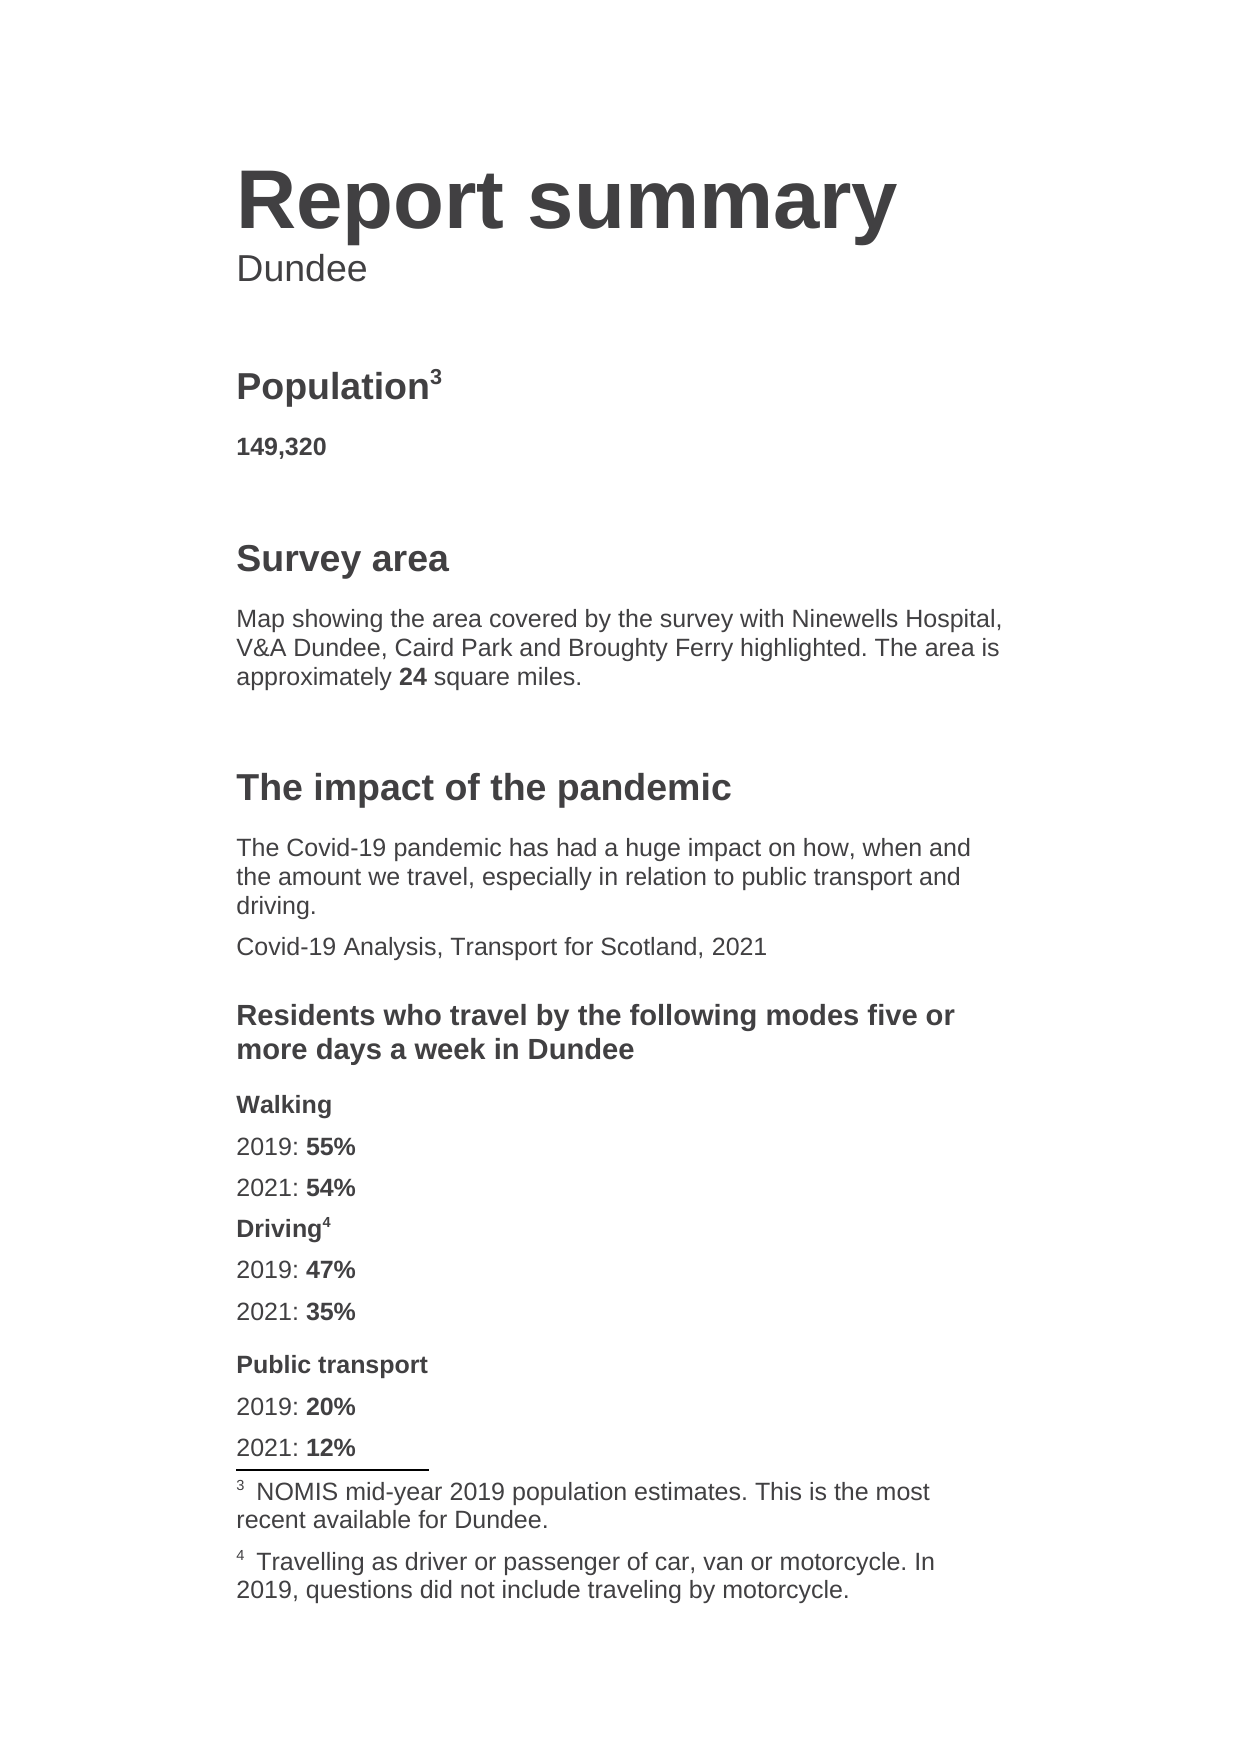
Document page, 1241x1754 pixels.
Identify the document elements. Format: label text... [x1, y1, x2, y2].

text The Covid-19 pandemic has had a huge impact on how, when and the amount we travel, especially in relation to public transport and driving. [236, 833, 1004, 919]
subtitle Dundee [236, 246, 1004, 289]
subtitle The impact of the pandemic [236, 765, 1004, 808]
text Driving [236, 1214, 1004, 1243]
text 2021: 35% [236, 1297, 1004, 1325]
subtitle Survey area [236, 536, 1004, 579]
text 2019: 47% [236, 1255, 1004, 1284]
text Covid-19 Analysis, Transport for Scotland, 2021 [236, 932, 1004, 961]
subtitle Public transport [236, 1350, 1004, 1379]
subtitle Residents who travel by the following modes five or more days a week in Dundee [236, 998, 1004, 1065]
text 2021: 12% [236, 1433, 1004, 1462]
text Map showing the area covered by the survey with Ninewells Hospital, V&A Dundee, Caird Park and Broughty Ferry highlighted. The area is approximately 24 square miles. [236, 604, 1004, 690]
text 2021: 54% [236, 1173, 1004, 1202]
subtitle Walking [236, 1090, 1004, 1119]
text 2019: 55% [236, 1132, 1004, 1160]
text 2019: 20% [236, 1392, 1004, 1420]
text 149,320 [236, 432, 1004, 461]
subtitle Population [236, 364, 1004, 407]
subtitle Report summary [236, 150, 1004, 246]
